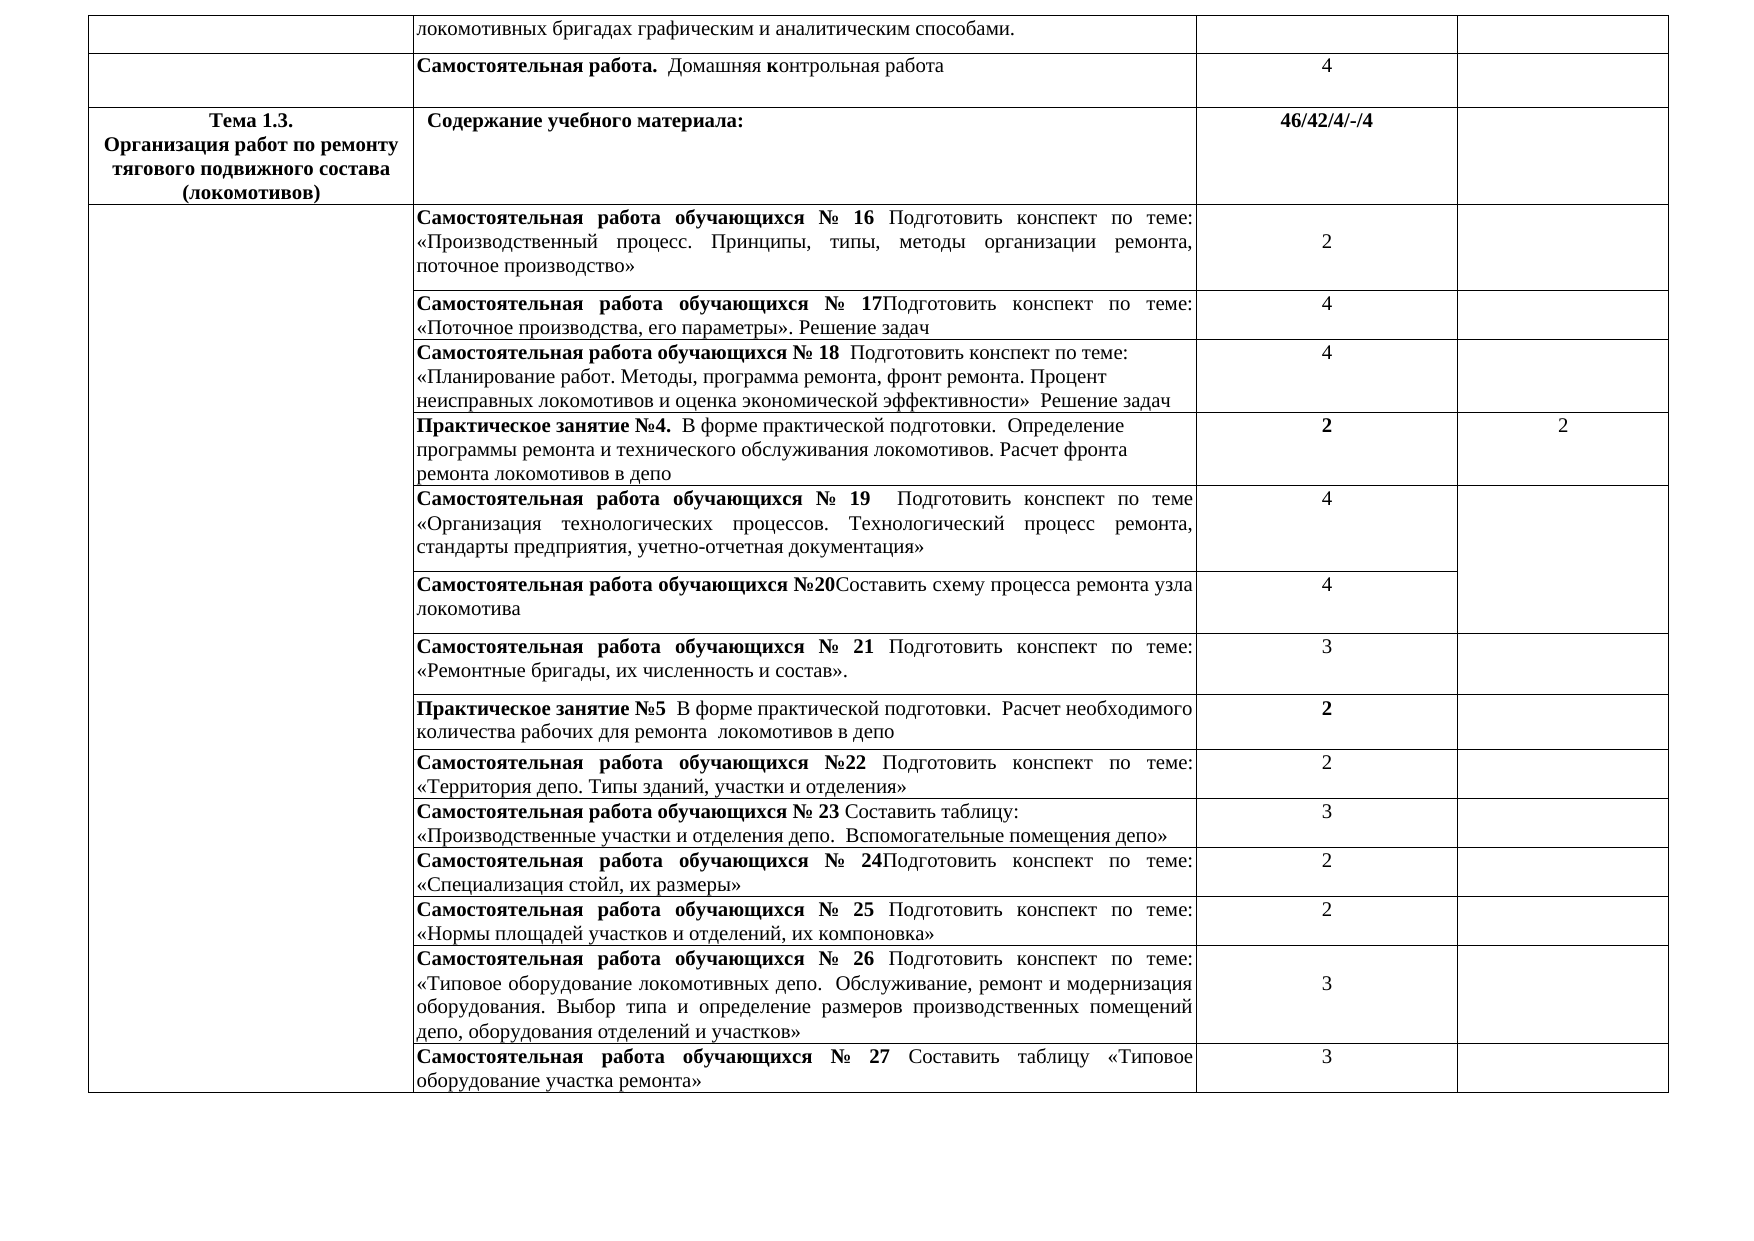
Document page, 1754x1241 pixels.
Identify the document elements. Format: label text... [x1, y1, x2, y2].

table_cell 4 [1197, 572, 1457, 633]
table_cell [1458, 946, 1668, 1043]
table_cell 2 [1197, 750, 1457, 798]
table_cell [1458, 695, 1668, 749]
table_cell [1458, 108, 1668, 204]
table_cell 2 [1197, 695, 1457, 749]
table_cell [1458, 799, 1668, 847]
table_cell 2 [1197, 848, 1457, 896]
table_cell 3 [1197, 799, 1457, 847]
table_cell [89, 54, 413, 107]
table_cell [1458, 848, 1668, 896]
table_cell [1458, 897, 1668, 945]
table_cell [1458, 291, 1668, 339]
table_cell 2 [1197, 205, 1457, 290]
table_cell Самостоятельная работа обучающихся №22 Подготовить конспект по теме: «Территория депо. Типы зданий, участки и отделения» [414, 750, 1196, 798]
table_cell Самостоятельная работа обучающихся № 25 Подготовить конспект по теме: «Нормы площадей участков и отделений, их компоновка» [414, 897, 1196, 945]
table_cell Самостоятельная работа обучающихся №20Составить схему процесса ремонта узла локомотива [414, 572, 1196, 633]
table_cell Самостоятельная работа обучающихся № 26 Подготовить конспект по теме: «Типовое оборудование локомотивных депо. Обслуживание, ремонт и модернизация оборудования. Выбор типа и определение размеров производственных помещений депо, оборудования отделений и участков» [414, 946, 1196, 1043]
table_cell 2 [1458, 413, 1668, 485]
table_cell 3 [1197, 1044, 1457, 1092]
table_cell 3 [1197, 634, 1457, 694]
table_cell Самостоятельная работа обучающихся № 19 Подготовить конспект по теме «Организация технологических процессов. Технологический процесс ремонта, стандарты предприятия, учетно-отчетная документация» [414, 486, 1196, 571]
table_cell Практическое занятие №4. В форме практической подготовки. Определение программы ремонта и технического обслуживания локомотивов. Расчет фронта ремонта локомотивов в депо [414, 413, 1196, 485]
table_cell Самостоятельная работа обучающихся № 23 Составить таблицу: «Производственные участки и отделения депо. Вспомогательные помещения депо» [414, 799, 1196, 847]
table_cell 2 [1458, 16, 1668, 52]
table_cell [1458, 205, 1668, 290]
table_cell 4 [1197, 340, 1457, 412]
table_cell 4 [1197, 486, 1457, 571]
table_cell 2 [1197, 16, 1457, 52]
table_cell 46/42/4/-/4 [1197, 108, 1457, 204]
table_cell [89, 205, 413, 1092]
table_cell 2 [1197, 413, 1457, 485]
table_cell [1458, 634, 1668, 694]
table_cell [1458, 1044, 1668, 1092]
table_cell Самостоятельная работа обучающихся № 27 Составить таблицу «Типовое оборудование участка ремонта» [414, 1044, 1196, 1092]
table_cell Самостоятельная работа. Домашняя контрольная работа [414, 54, 1196, 107]
table_cell Самостоятельная работа обучающихся № 16 Подготовить конспект по теме: «Производственный процесс. Принципы, типы, методы организации ремонта, поточное производство» [414, 205, 1196, 290]
table_cell Тема 1.3. Организация работ по ремонту тягового подвижного состава (локомотивов) [89, 108, 413, 204]
table_cell 2 [1197, 897, 1457, 945]
table_cell Практическое занятие №5 В форме практической подготовки. Расчет необходимого количества рабочих для ремонта локомотивов в депо [414, 695, 1196, 749]
table_cell Самостоятельная работа обучающихся № 18 Подготовить конспект по теме: «Планирование работ. Методы, программа ремонта, фронт ремонта. Процент неисправных локомотивов и оценка экономической эффективности» Решение задач [414, 340, 1196, 412]
table_cell [1458, 340, 1668, 412]
table_cell 3 [1197, 946, 1457, 1043]
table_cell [414, 16, 1196, 52]
table_cell 4 [1197, 54, 1457, 107]
table_cell Самостоятельная работа обучающихся № 21 Подготовить конспект по теме: «Ремонтные бригады, их численность и состав». [414, 634, 1196, 694]
table_cell [1458, 486, 1668, 633]
table_cell [1458, 750, 1668, 798]
table_cell 4 [1197, 291, 1457, 339]
table_cell Самостоятельная работа обучающихся № 17Подготовить конспект по теме: «Поточное производства, его параметры». Решение задач [414, 291, 1196, 339]
table_cell Самостоятельная работа обучающихся № 24Подготовить конспект по теме: «Специализация стойл, их размеры» [414, 848, 1196, 896]
table_cell Содержание учебного материала: [414, 108, 1196, 204]
table_cell [1458, 54, 1668, 107]
